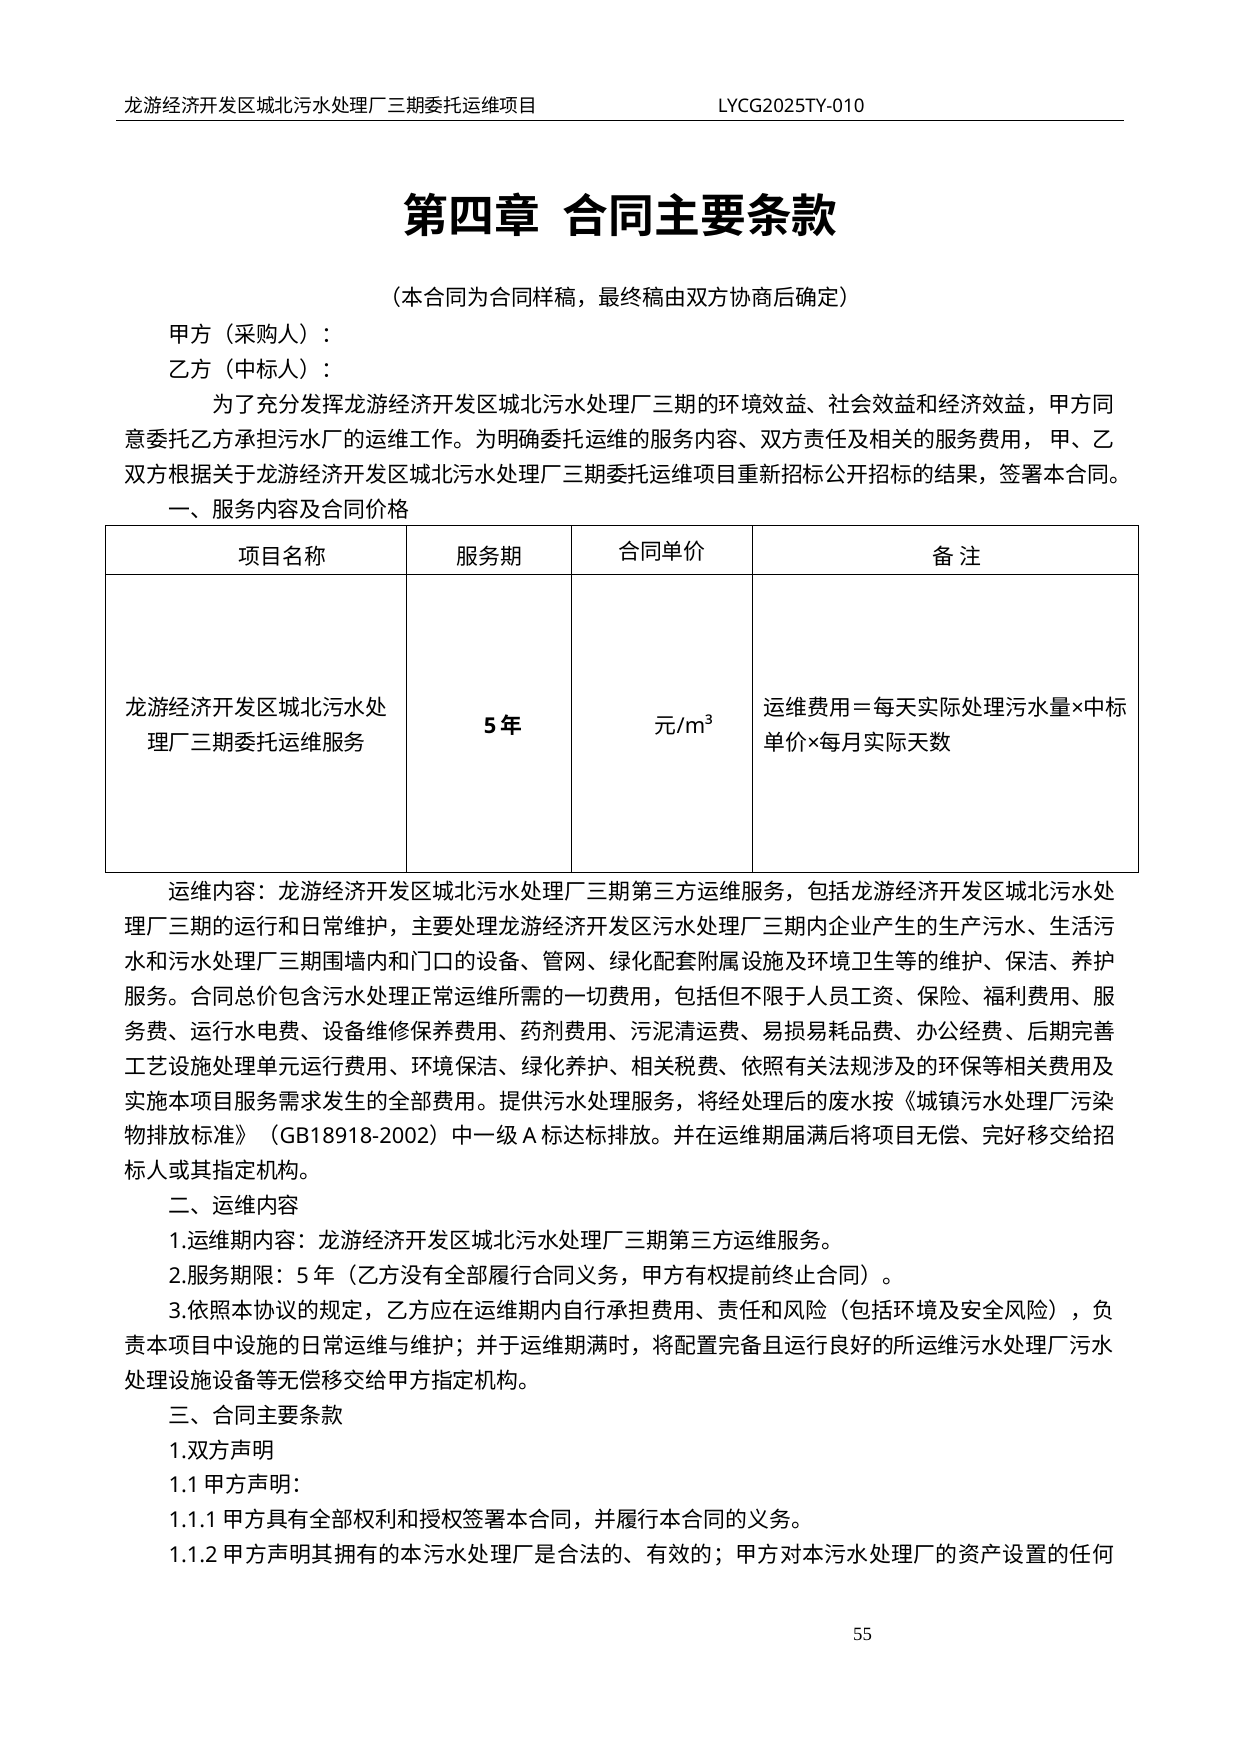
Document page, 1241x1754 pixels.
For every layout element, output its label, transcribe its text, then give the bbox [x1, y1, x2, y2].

text 乙方（中标人）： [124, 350, 1116, 385]
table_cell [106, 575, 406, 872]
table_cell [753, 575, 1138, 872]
text 一、服务内容及合同价格 [124, 490, 1116, 525]
list 合同主要条款 [124, 179, 1116, 245]
text 为了充分发挥龙游经济开发区城北污水处理厂三期的环境效益、社会效益和经济效益，甲方同意委托乙方承担污水厂的运维工作。为明确委托运维的服务内容、双方责任及相关的服务费用， 甲、乙双方根据关于龙游经济开发区城北污水处理厂三期委托运维项目重新招标公开招标的结果，签署本合同。 [124, 385, 1116, 490]
text 二、运维内容 [124, 1187, 1116, 1222]
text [124, 1536, 1116, 1571]
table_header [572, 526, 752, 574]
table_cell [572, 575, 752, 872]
text 1.1.1甲方具有全部权利和授权签署本合同，并履行本合同的义务。 [124, 1501, 1116, 1536]
subtitle （本合同为合同样稿，最终稿由双方协商后确定） [124, 278, 1116, 313]
text 2.服务期限：5年（乙方没有全部履行合同义务，甲方有权提前终止合同）。 [124, 1257, 1116, 1291]
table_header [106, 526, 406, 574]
text 甲方（采购人）： [124, 316, 1116, 350]
text 运维内容：龙游经济开发区城北污水处理厂三期第三方运维服务，包括龙游经济开发区城北污水处理厂三期的运行和日常维护，主要处理龙游经济开发区污水处理厂三期内企业产生的生产污水、生活污水和污水处理厂三期围墙内和门口的设备、管网、绿化配套附属设施及环境卫生等的维护、保洁、养护服务。合同总价包含污水处理正常运维所需的一切费用，包括但不限于人员工资、保险、福利费用、服务费、运行水电费、设备维修保养费用、药剂费用、污泥清运费、易损易耗品费、办公经费、后期完善工艺设施处理单元运行费用、环境保洁、绿化养护、相关税费、依照有关法规涉及的环保等相关费用及实施本项目服务需求发生的全部费用。提供污水处理服务，将经处理后的废水按《城镇污水处理厂污染物排放标准》（GB18918-2002）中一级A标达标排放。并在运维期届满后将项目无偿、完好移交给招标人或其指定机构。 [124, 873, 1116, 1187]
text 1.1甲方声明： [124, 1466, 1116, 1501]
text 1.运维期内容：龙游经济开发区城北污水处理厂三期第三方运维服务。 [124, 1222, 1116, 1257]
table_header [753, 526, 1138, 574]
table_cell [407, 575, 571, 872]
text 三、合同主要条款 [124, 1396, 1116, 1431]
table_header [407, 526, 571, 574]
text 1.双方声明 [124, 1431, 1116, 1466]
text 3.依照本协议的规定，乙方应在运维期内自行承担费用、责任和风险（包括环境及安全风险），负责本项目中设施的日常运维与维护；并于运维期满时，将配置完备且运行良好的所运维污水处理厂污水处理设施设备等无偿移交给甲方指定机构。 [124, 1291, 1116, 1396]
